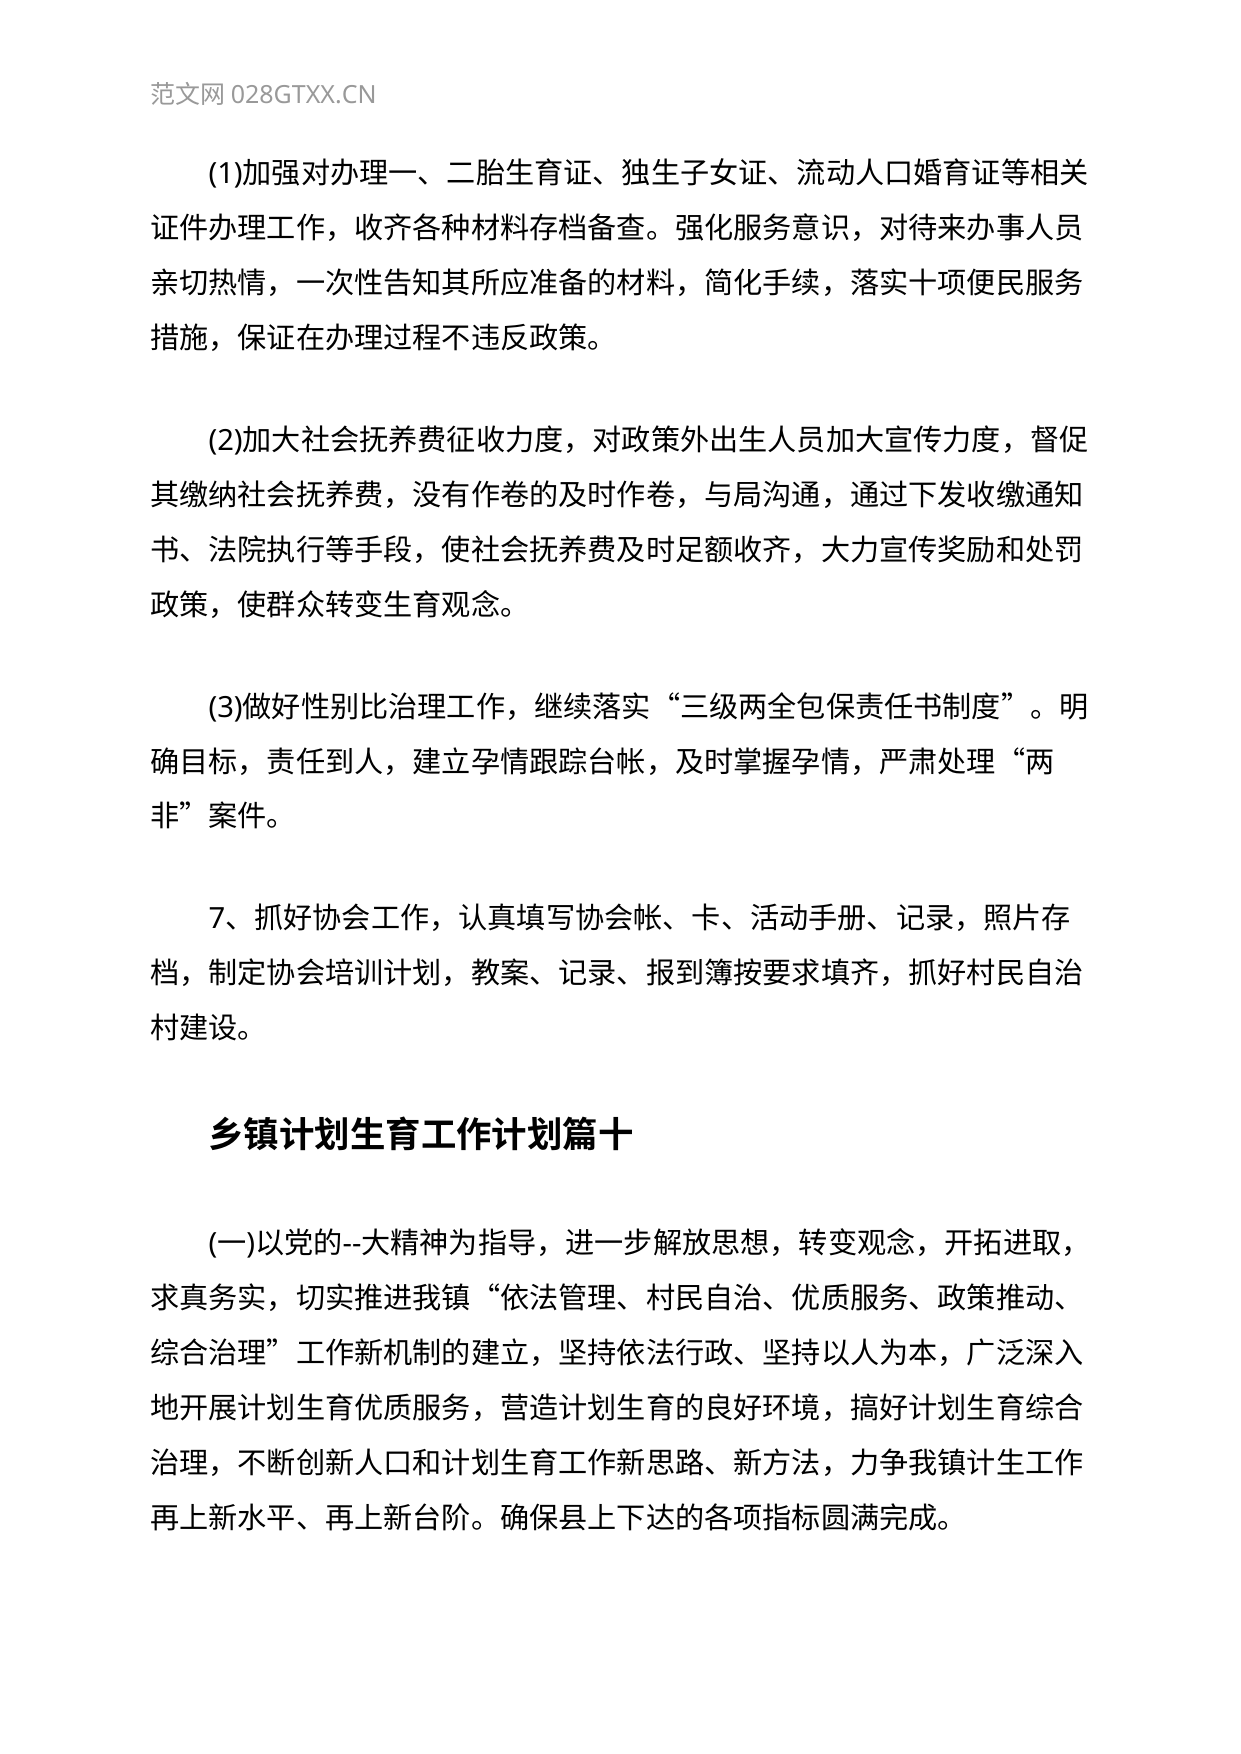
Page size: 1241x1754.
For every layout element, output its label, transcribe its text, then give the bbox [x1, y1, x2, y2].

text 乡镇计划生育工作计划篇十 [150, 1106, 1090, 1158]
text (2)加大社会抚养费征收力度，对政策外出生人员加大宣传力度，督促其缴纳社会抚养费，没有作卷的及时作卷，与局沟通，通过下发收缴通知书、法院执行等手段，使社会抚养费及时足额收齐，大力宣传奖励和处罚政策，使群众转变生育观念。 [150, 417, 1090, 624]
text (一)以党的--大精神为指导，进一步解放思想，转变观念，开拓进取，求真务实，切实推进我镇“依法管理、村民自治、优质服务、政策推动、综合治理”工作新机制的建立，坚持依法行政、坚持以人为本，广泛深入地开展计划生育优质服务，营造计划生育的良好环境，搞好计划生育综合治理，不断创新人口和计划生育工作新思路、新方法，力争我镇计生工作再上新水平、再上新台阶。确保县上下达的各项指标圆满完成。 [150, 1220, 1090, 1537]
text (1)加强对办理一、二胎生育证、独生子女证、流动人口婚育证等相关证件办理工作，收齐各种材料存档备查。强化服务意识，对待来办事人员亲切热情，一次性告知其所应准备的材料，简化手续，落实十项便民服务措施，保证在办理过程不违反政策。 [150, 150, 1090, 357]
text (3)做好性别比治理工作，继续落实“三级两全包保责任书制度”。明确目标，责任到人，建立孕情跟踪台帐，及时掌握孕情，严肃处理“两非”案件。 [150, 683, 1090, 835]
text 7、抓好协会工作，认真填写协会帐、卡、活动手册、记录，照片存档，制定协会培训计划，教案、记录、报到簿按要求填齐，抓好村民自治村建设。 [150, 895, 1090, 1047]
